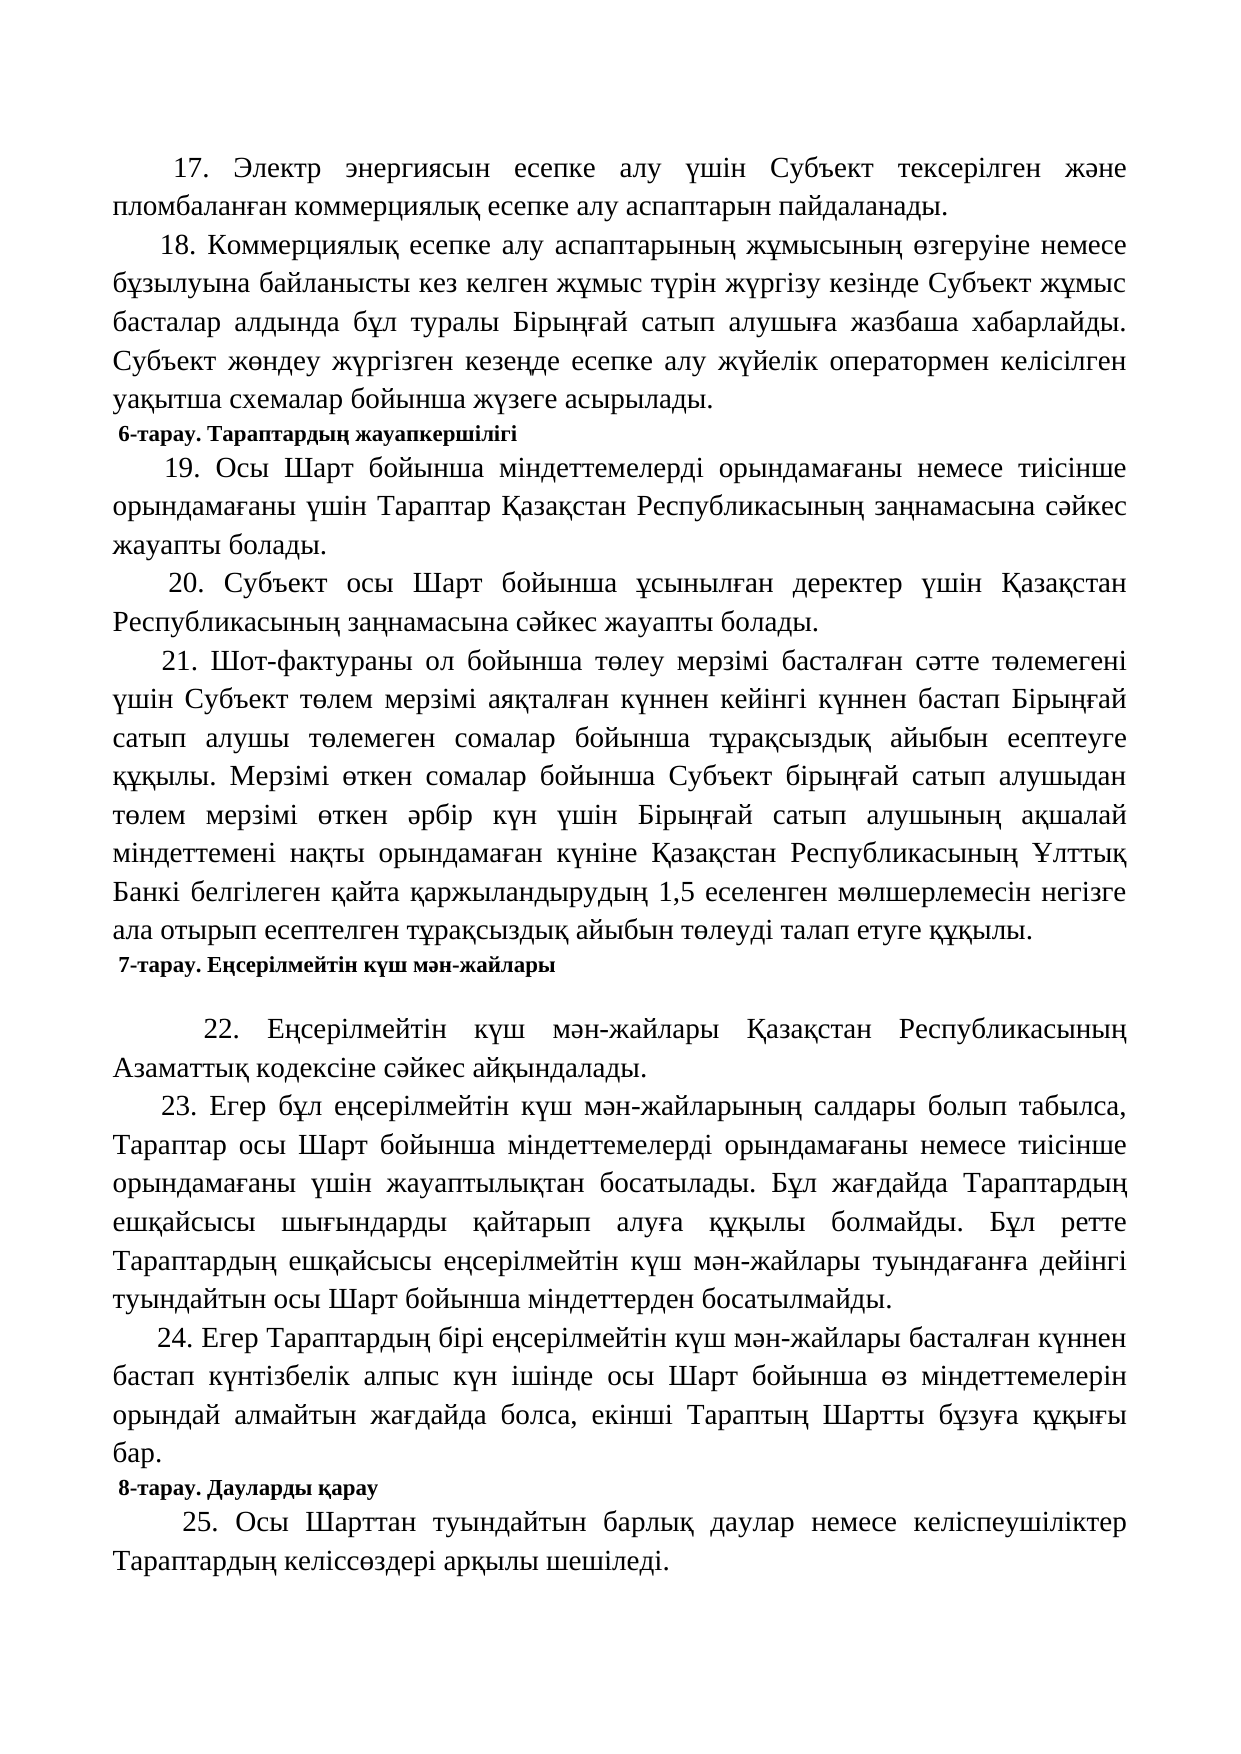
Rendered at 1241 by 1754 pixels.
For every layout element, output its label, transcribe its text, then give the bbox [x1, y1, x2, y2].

text 21. Шот-фактураны ол бойынша төлеу мерзімі басталған сәтте төлемегені үшін Субъект төлем мерзімі аяқталған күннен кейінгі күннен бастап Бірыңғай сатып алушы төлемеген сомалар бойынша тұрақсыздық айыбын есептеуге құқылы. Мерзімі өткен сомалар бойынша Субъект бірыңғай сатып алушыдан төлем мерзімі өткен әрбір күн үшін Бірыңғай сатып алушының ақшалай міндеттемені нақты орындамаған күніне Қазақстан Республикасының Ұлттық Банкі белгілеген қайта қаржыландырудың 1,5 еселенген мөлшерлемесін негізге ала отырып есептелген тұрақсыздық айыбын төлеуді талап етуге құқылы. [112, 643, 1128, 946]
text 6-тарау. Тараптардың жауапкершілігі [112, 420, 1128, 446]
text 17. Электр энергиясын есепке алу үшін Субъект тексерілген және пломбаланған коммерциялық есепке алу аспаптарын пайдаланады. [112, 150, 1128, 222]
text 24. Егер Тараптардың бірі еңсерілмейтін күш мән-жайлары басталған күннен бастап күнтізбелік алпыс күн ішінде осы Шарт бойынша өз міндеттемелерін орындай алмайтын жағдайда болса, екінші Тараптың Шартты бұзуға құқығы бар. [112, 1320, 1128, 1469]
text 19. Осы Шарт бойынша міндеттемелерді орындамағаны немесе тиісінше орындамағаны үшін Тараптар Қазақстан Республикасының заңнамасына сәйкес жауапты болады. [112, 450, 1128, 561]
text 8-тарау. Дауларды қарау [112, 1474, 1128, 1500]
text 22. Еңсерілмейтін күш мән-жайлары Қазақстан Республикасының Азаматтық кодексіне сәйкес айқындалады. [112, 1011, 1128, 1083]
text 7-тарау. Еңсерілмейтін күш мән-жайлары [112, 951, 1128, 977]
text 20. Субъект осы Шарт бойынша ұсынылған деректер үшін Қазақстан Республикасының заңнамасына сәйкес жауапты болады. [112, 566, 1128, 638]
text 18. Коммерциялық есепке алу аспаптарының жұмысының өзгеруіне немесе бұзылуына байланысты кез келген жұмыс түрін жүргізу кезінде Субъект жұмыс басталар алдында бұл туралы Бірыңғай сатып алушыға жазбаша хабарлайды. Субъект жөндеу жүргізген кезеңде есепке алу жүйелік оператормен келісілген уақытша схемалар бойынша жүзеге асырылады. [112, 227, 1128, 415]
text 25. Осы Шарттан туындайтын барлық даулар немесе келіспеушіліктер Тараптардың келіссөздері арқылы шешіледі. [112, 1504, 1128, 1576]
text 23. Егер бұл еңсерілмейтін күш мән-жайларының салдары болып табылса, Тараптар осы Шарт бойынша міндеттемелерді орындамағаны немесе тиісінше орындамағаны үшін жауаптылықтан босатылады. Бұл жағдайда Тараптардың ешқайсысы шығындарды қайтарып алуға құқылы болмайды. Бұл ретте Тараптардың ешқайсысы еңсерілмейтін күш мән-жайлары туындағанға дейінгі туындайтын осы Шарт бойынша міндеттерден босатылмайды. [112, 1088, 1128, 1315]
